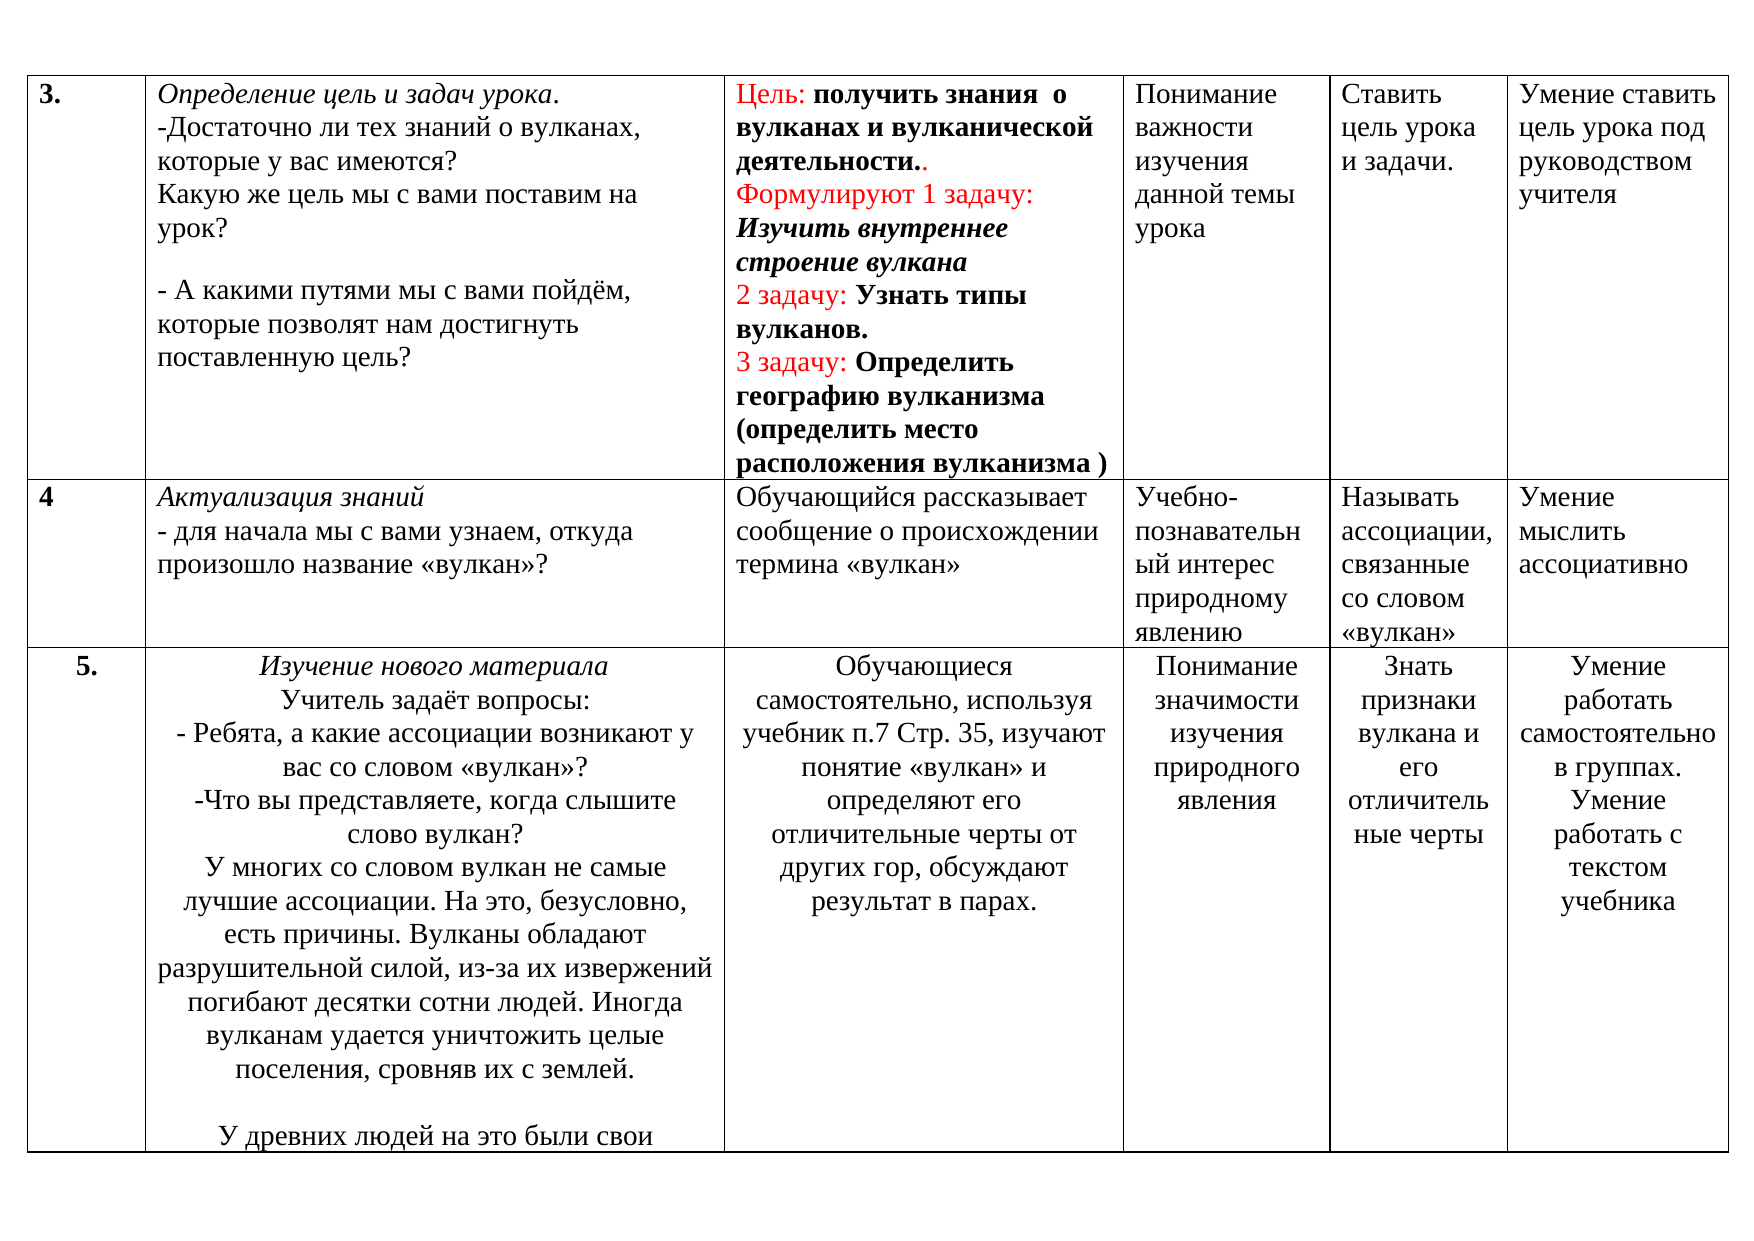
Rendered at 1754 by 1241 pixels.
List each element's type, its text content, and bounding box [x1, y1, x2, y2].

table_cell Обучающийся рассказывает сообщение о происхождении термина «вулкан» [725, 480, 1123, 647]
table_cell Умение мыслить ассоциативно [1508, 480, 1728, 647]
table_cell Понимание важности изучения данной темы урока [1124, 76, 1329, 478]
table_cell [1331, 648, 1507, 1151]
table_cell Ставить цель урока и задачи. [1331, 76, 1507, 478]
table_cell Учебно- познавательный интерес природному явлению [1124, 480, 1329, 647]
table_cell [1508, 648, 1728, 1151]
table_cell Определение цель и задач урока. -Достаточно ли тех знаний о вулканах, которые у вас имеются? Какую же цель мы с вами поставим на урок? - А какими путями мы с вами пойдём, которые позволят нам достигнуть поставленную цель? [146, 76, 724, 478]
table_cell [725, 648, 1123, 1151]
table_cell 5. [28, 648, 145, 1151]
table_cell 3. [28, 76, 145, 478]
table_cell Актуализация знаний - для начала мы с вами узнаем, откуда произошло название «вулкан»? [146, 480, 724, 647]
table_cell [1124, 648, 1329, 1151]
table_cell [146, 648, 724, 1151]
table_cell Умение ставить цель урока под руководством учителя [1508, 76, 1728, 478]
table_cell Цель: получить знания о вулканах и вулканической деятельности.. Формулируют 1 задачу: Изучить внутреннее строение вулкана 2 задачу: Узнать типы вулканов. 3 задачу: Определить географию вулканизма (определить место расположения вулканизма ) [725, 76, 1123, 478]
table_cell Называть ассоциации, связанные со словом «вулкан» [1331, 480, 1507, 647]
table_cell 4 [28, 480, 145, 647]
